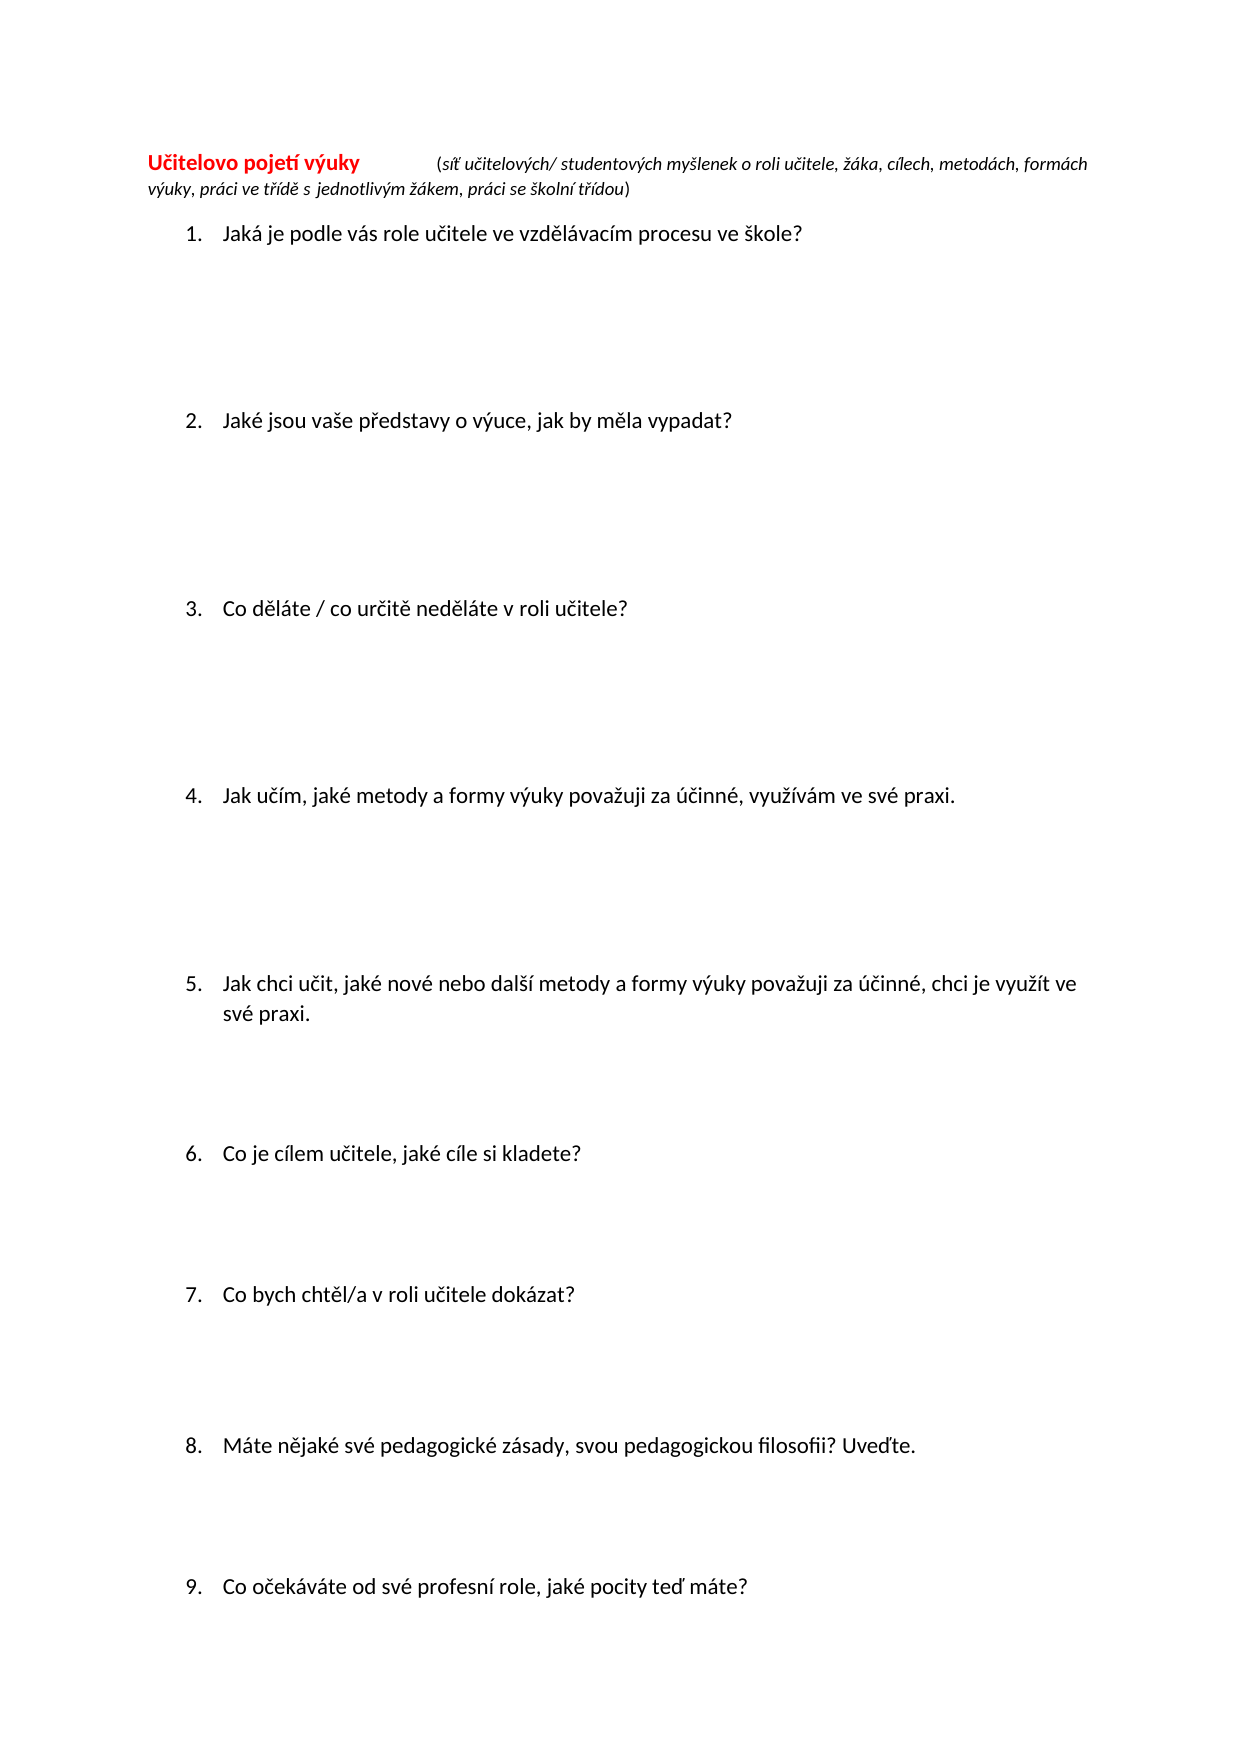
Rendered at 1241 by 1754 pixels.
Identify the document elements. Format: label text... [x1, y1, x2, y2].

list Jak chci učit, jaké nové nebo další metody a formy výuky považuji za účinné, chci je využít ve své praxi. [185, 969, 1093, 1027]
list Co bych chtěl/a v roli učitele dokázat? [185, 1280, 1093, 1308]
list Jak učím, jaké metody a formy výuky považuji za účinné, využívám ve své praxi. [185, 781, 1093, 809]
list Jaká je podle vás role učitele ve vzdělávacím procesu ve škole? [185, 219, 1093, 247]
list Co očekáváte od své profesní role, jaké pocity teď máte? [185, 1572, 1093, 1600]
list Co děláte / co určitě neděláte v roli učitele? [185, 594, 1093, 622]
text Učitelovo pojetí výuky (síť učitelových/ studentových myšlenek o roli učitele, žáka, cílech, metodách, formách výuky, práci ve třídě s jednotlivým žákem, práci se školní třídou) [148, 148, 1093, 200]
list Co je cílem učitele, jaké cíle si kladete? [185, 1139, 1093, 1168]
list Jaké jsou vaše představy o výuce, jak by měla vypadat? [185, 406, 1093, 434]
list Máte nějaké své pedagogické zásady, svou pedagogickou filosofii? Uveďte. [185, 1431, 1093, 1459]
